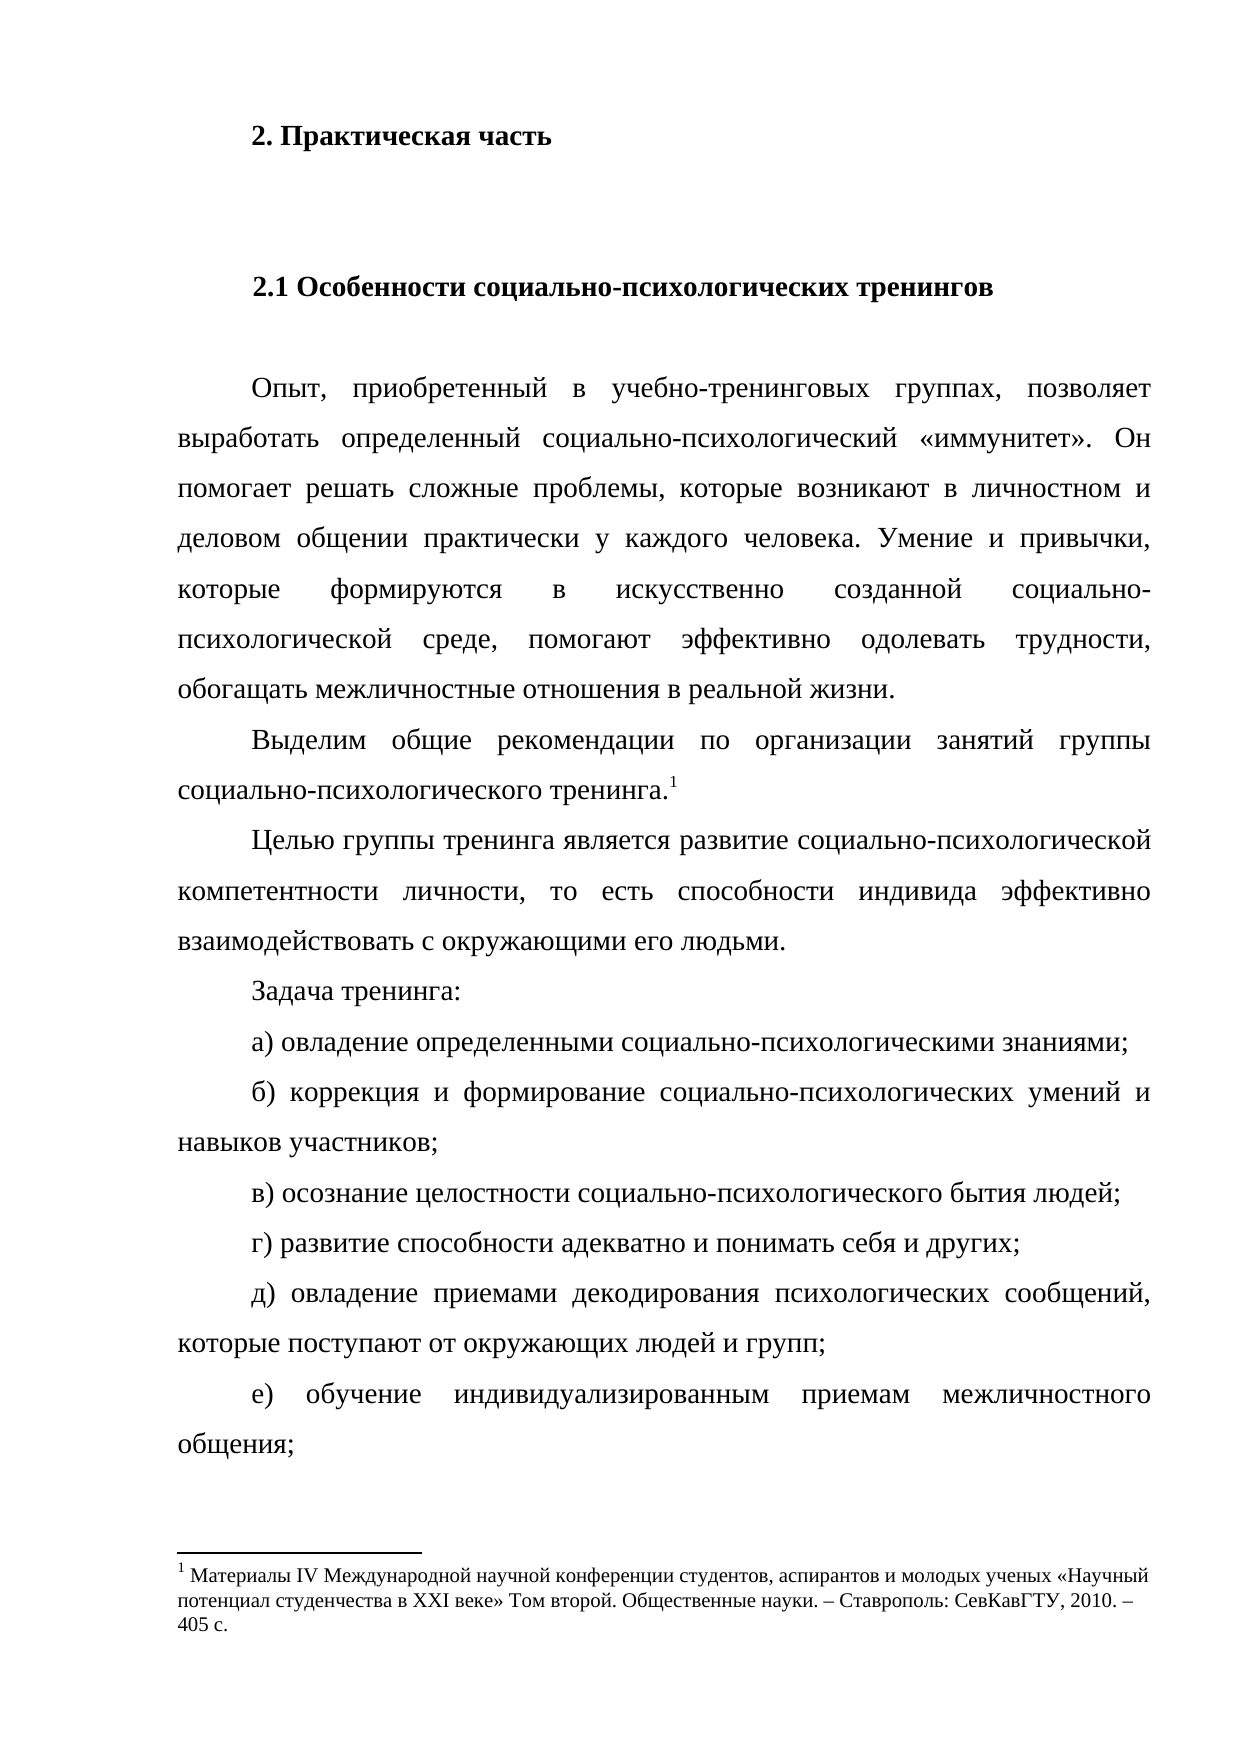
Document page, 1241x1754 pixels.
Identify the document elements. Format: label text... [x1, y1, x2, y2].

text д) овладение приемами декодирования психологических сообщений, которые поступают от окружающих людей и групп; [177, 1275, 1152, 1359]
text Целью группы тренинга является развитие социально-психологической компетентности личности, то есть способности индивида эффективно взаимодействовать с окружающими его людьми. [177, 822, 1152, 957]
text б) коррекция и формирование социально-психологических умений и навыков участников; [177, 1074, 1152, 1158]
text г) развитие способности адекватно и понимать себя и других; [177, 1225, 1152, 1258]
text в) осознание целостности социально-психологического бытия людей; [177, 1175, 1152, 1208]
text а) овладение определенными социально-психологическими знаниями; [177, 1024, 1152, 1057]
subtitle Выделим общие рекомендации по организации занятий группы социально-психологического тренинга. [177, 722, 1152, 806]
subtitle 2.1 Особенности социально-психологических тренингов [177, 269, 1152, 303]
subtitle 2. Практическая часть [177, 118, 1152, 152]
text Опыт, приобретенный в учебно-тренинговых группах, позволяет выработать определенный социально-психологический «иммунитет». Он помогает решать сложные проблемы, которые возникают в личностном и деловом общении практически у каждого человека. Умение и привычки, которые формируются в искусственно созданной социально-психологической среде, помогают эффективно одолевать трудности, обогащать межличностные отношения в реальной жизни. [177, 370, 1152, 705]
text е) обучение индивидуализированным приемам межличностного общения; [177, 1376, 1152, 1460]
text Задача тренинга: [177, 973, 1152, 1007]
